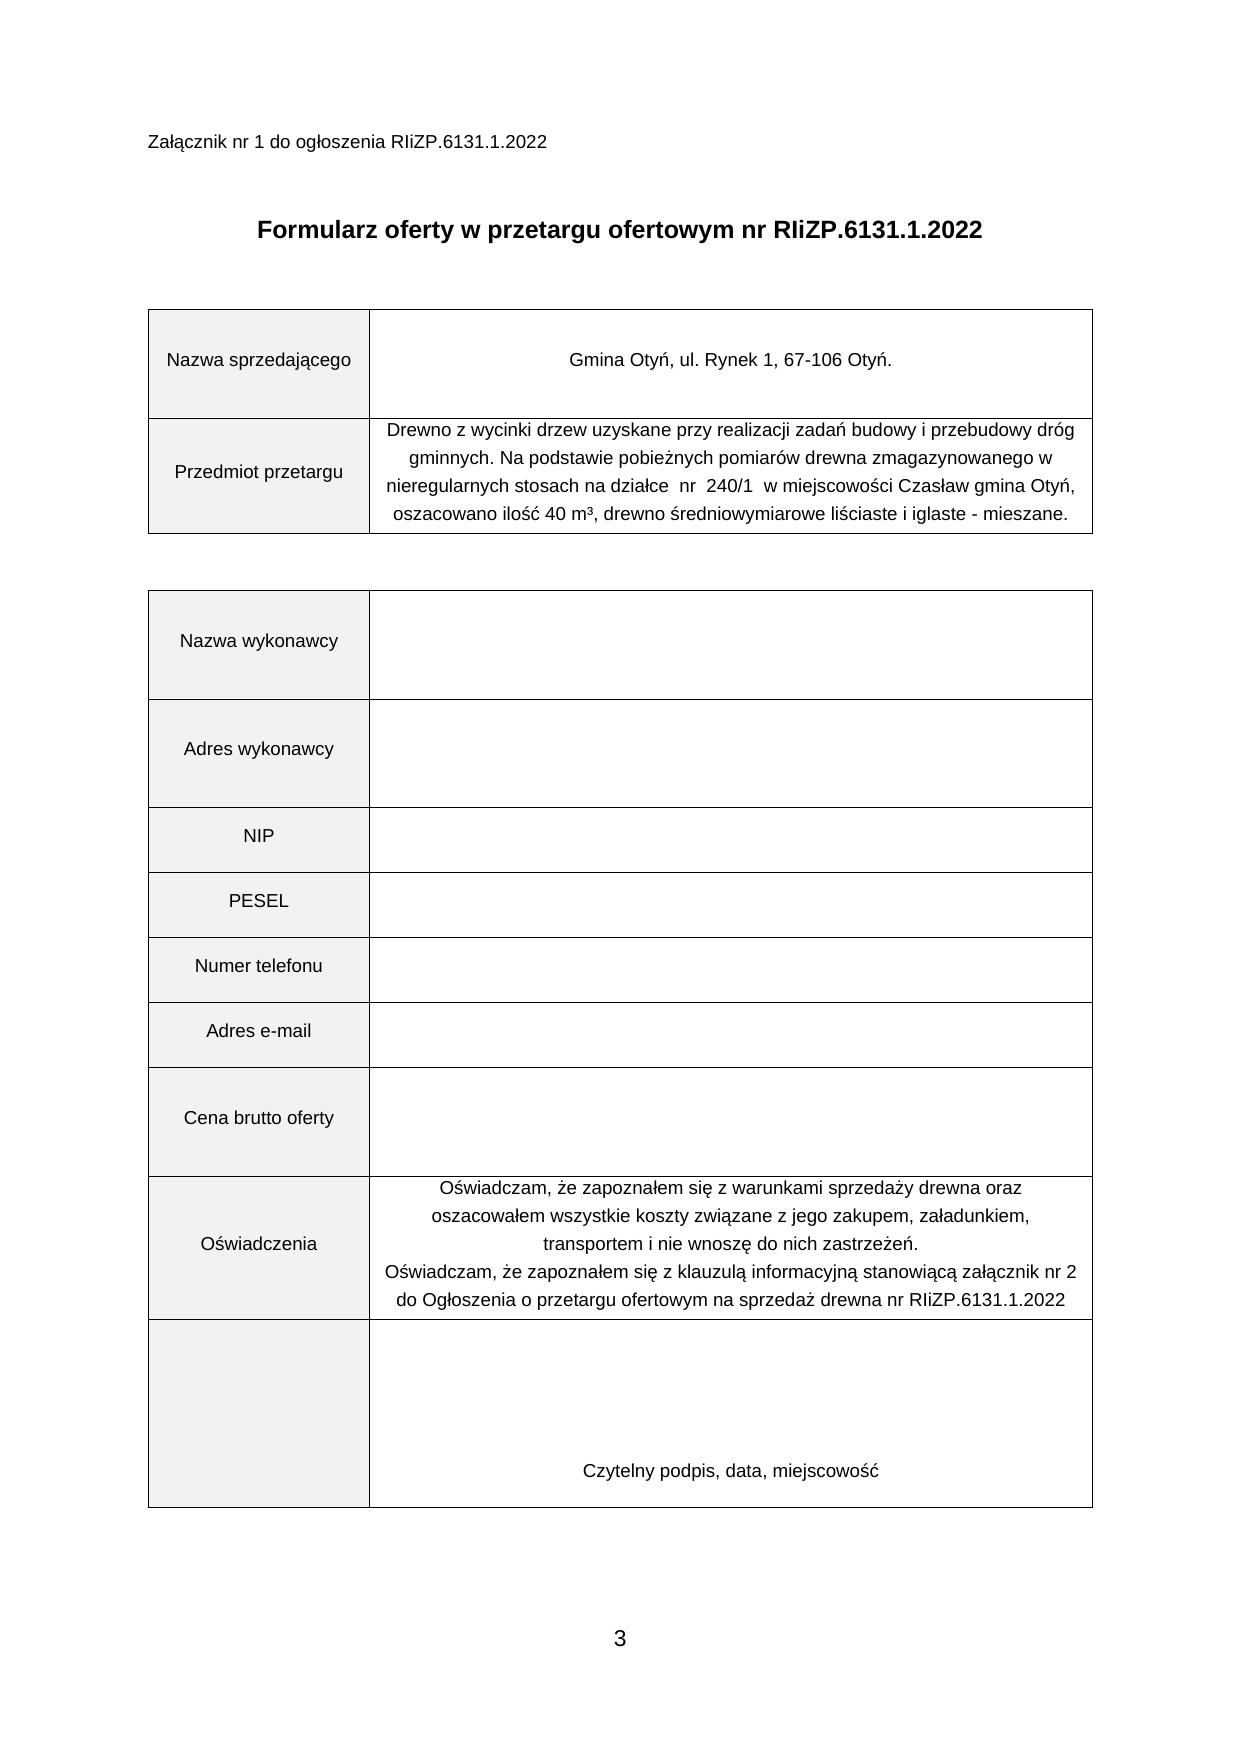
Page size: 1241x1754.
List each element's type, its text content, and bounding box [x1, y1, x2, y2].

table_cell Oświadczenia [149, 1177, 369, 1319]
table_cell [370, 1068, 1092, 1176]
table_header [370, 591, 1092, 698]
table_cell [149, 1320, 369, 1507]
table_header Nazwa wykonawcy [149, 591, 369, 698]
text Załącznik nr 1 do ogłoszenia RIiZP.6131.1.2022 [148, 131, 1093, 153]
table_header Nazwa sprzedającego [149, 310, 369, 417]
table_cell [370, 808, 1092, 872]
table_cell PESEL [149, 873, 369, 937]
table_cell Cena brutto oferty [149, 1068, 369, 1176]
table_cell [370, 1003, 1092, 1067]
table_cell [370, 700, 1092, 807]
table_cell Numer telefonu [149, 938, 369, 1002]
table_cell [370, 873, 1092, 937]
table_header Gmina Otyń, ul. Rynek 1, 67-106 Otyń. [370, 310, 1092, 417]
table_cell [370, 938, 1092, 1002]
table_cell Czytelny podpis, data, miejscowość [370, 1320, 1092, 1507]
table_cell NIP [149, 808, 369, 872]
table_cell Oświadczam, że zapoznałem się z warunkami sprzedaży drewna oraz oszacowałem wszystkie koszty związane z jego zakupem, załadunkiem, transportem i nie wnoszę do nich zastrzeżeń. Oświadczam, że zapoznałem się z klauzulą informacyjną stanowiącą załącznik nr 2 do Ogłoszenia o przetargu ofertowym na sprzedaż drewna nr RIiZP.6131.1.2022 [370, 1177, 1092, 1319]
table_cell Adres e-mail [149, 1003, 369, 1067]
table_cell Drewno z wycinki drzew uzyskane przy realizacji zadań budowy i przebudowy dróg gminnych. Na podstawie pobieżnych pomiarów drewna zmagazynowanego w nieregularnych stosach na działce nr 240/1 w miejscowości Czasław gmina Otyń, oszacowano ilość 40 m³, drewno średniowymiarowe liściaste i iglaste - mieszane. [370, 419, 1092, 533]
table_cell Przedmiot przetargu [149, 419, 369, 533]
table_cell Adres wykonawcy [149, 700, 369, 807]
text Formularz oferty w przetargu ofertowym nr RIiZP.6131.1.2022 [148, 215, 1093, 244]
